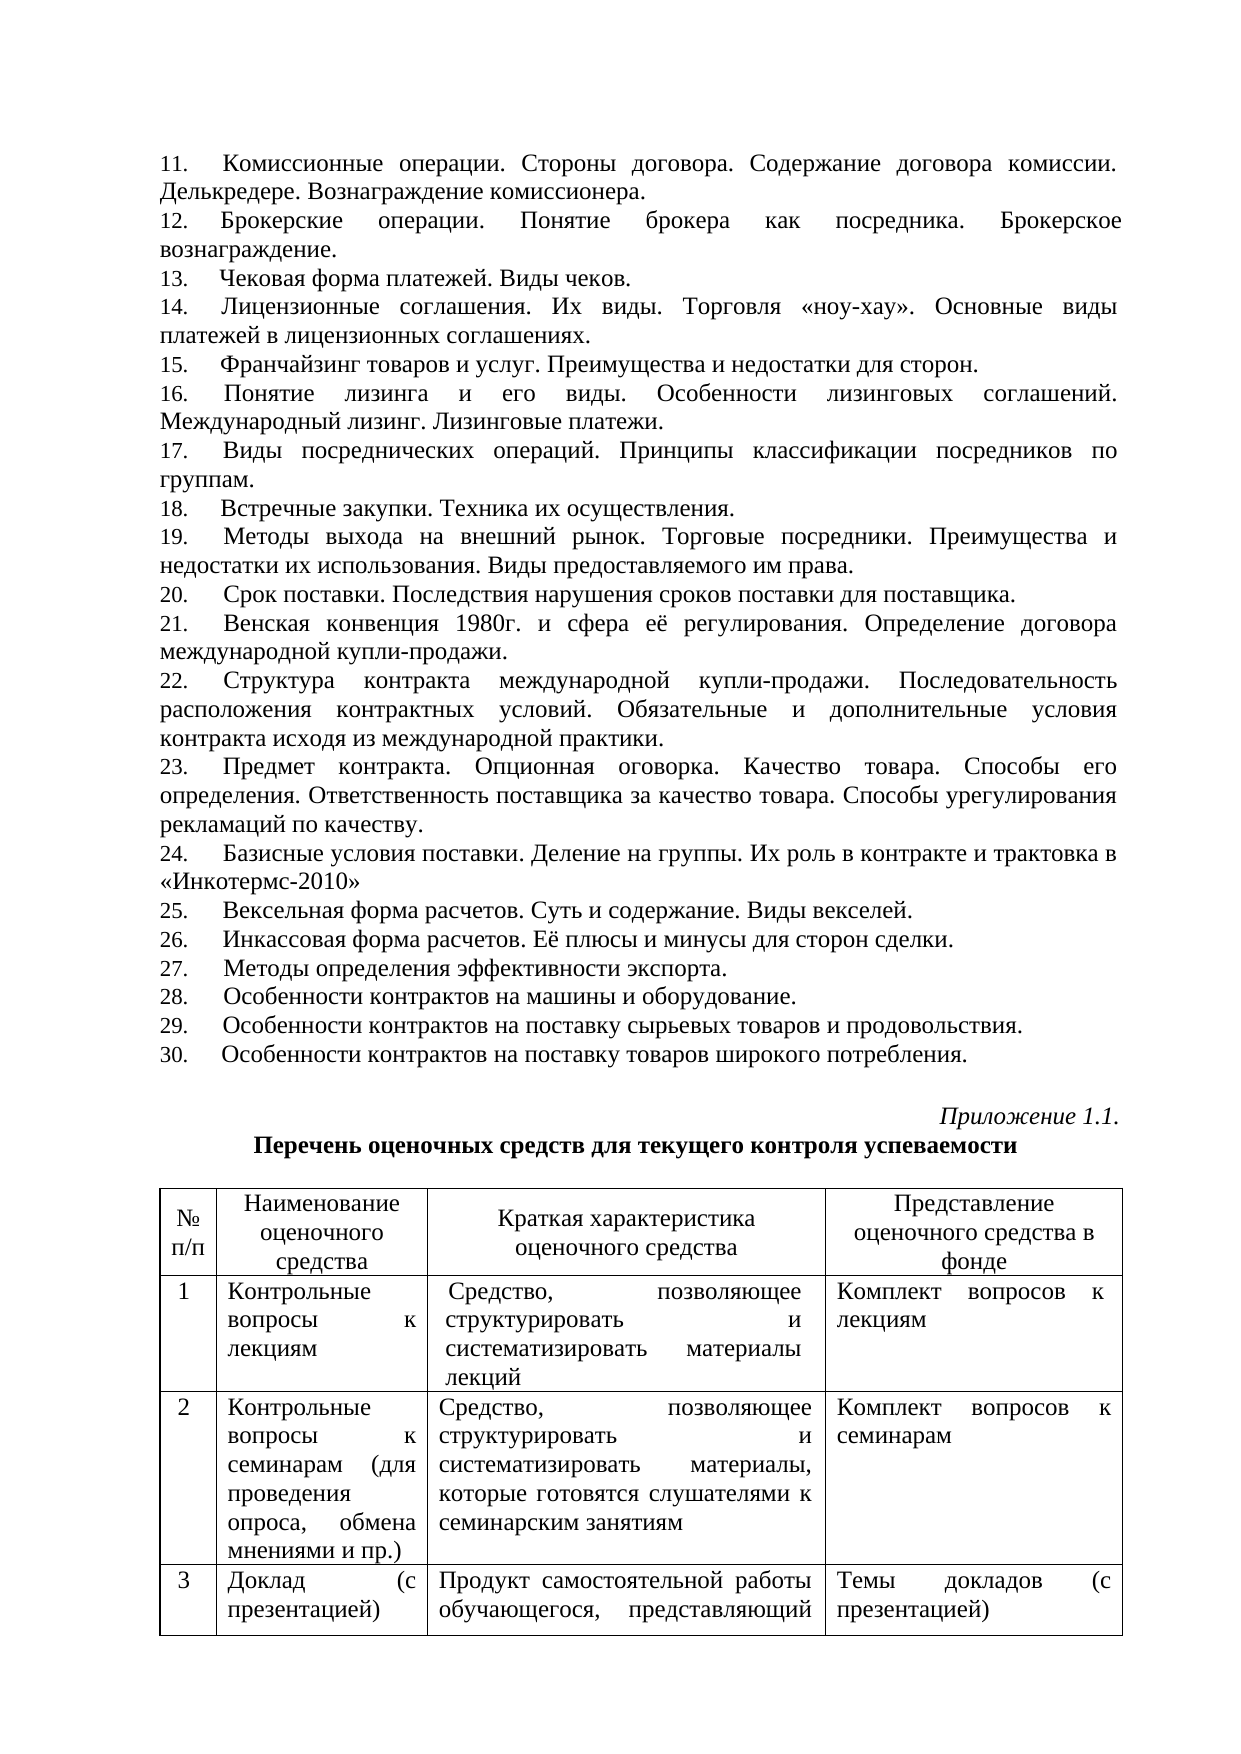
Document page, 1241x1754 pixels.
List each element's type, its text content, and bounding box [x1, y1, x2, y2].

table_cell Темы докладов (с презентацией) [826, 1565, 1122, 1635]
list Методы выхода на внешний рынок. Торговые посредники. Преимущества и недостатки их использования. Виды предоставляемого им права. [159, 521, 1118, 579]
table_cell Средство, позволяющее структурировать и систематизировать материалы лекций [428, 1276, 825, 1391]
table_cell Контрольные вопросы к семинарам (для проведения опроса, обмена мнениями и пр.) [217, 1392, 427, 1564]
list Особенности контрактов на поставку товаров широкого потребления. [159, 1039, 1122, 1068]
list Особенности контрактов на поставку сырьевых товаров и продовольствия. [159, 1010, 1122, 1039]
list Структура контракта международной купли-продажи. Последовательность расположения контрактных условий. Обязательные и дополнительные условия контракта исходя из международной практики. [159, 665, 1118, 751]
table_header Наименование оценочного средства [217, 1189, 427, 1275]
list Предмет контракта. Опционная оговорка. Качество товара. Способы его определения. Ответственность поставщика за качество товара. Способы урегулирования рекламаций по качеству. [159, 751, 1118, 838]
list Брокерские операции. Понятие брокера как посредника. Брокерское вознаграждение. [159, 205, 1122, 263]
table_cell Комплект вопросов к семинарам [826, 1392, 1122, 1564]
list Венская конвенция 1980г. и сфера её регулирования. Определение договора международной купли-продажи. [159, 608, 1118, 665]
table_cell Доклад (с презентацией) [217, 1565, 427, 1635]
list Понятие лизинга и его виды. Особенности лизинговых соглашений. Международный лизинг. Лизинговые платежи. [159, 378, 1118, 435]
table_cell Комплект вопросов к лекциям [826, 1276, 1122, 1391]
table_header Краткая характеристика оценочного средства [428, 1189, 825, 1275]
list Чековая форма платежей. Виды чеков. [159, 263, 1122, 291]
list Методы определения эффективности экспорта. [159, 953, 1122, 981]
list Особенности контрактов на машины и оборудование. [159, 981, 1122, 1010]
table_cell [161, 1276, 216, 1391]
table_cell [161, 1565, 216, 1635]
table_header № п/п [161, 1189, 216, 1275]
text Приложение 1.1. [159, 1101, 1122, 1130]
list Франчайзинг товаров и услуг. Преимущества и недостатки для сторон. [159, 349, 1122, 378]
list Встречные закупки. Техника их осуществления. [159, 493, 1122, 521]
list Виды посреднических операций. Принципы классификации посредников по группам. [159, 435, 1118, 493]
text Перечень оценочных средств для текущего контроля успеваемости [149, 1130, 1122, 1159]
list Базисные условия поставки. Деление на группы. Их роль в контракте и трактовка в «Инкотермс-2010» [159, 838, 1118, 895]
list Комиссионные операции. Стороны договора. Содержание договора комиссии. Делькредере. Вознаграждение комиссионера. [159, 148, 1118, 205]
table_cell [428, 1565, 825, 1635]
list Вексельная форма расчетов. Суть и содержание. Виды векселей. [159, 895, 1122, 924]
table_cell Средство, позволяющее структурировать и систематизировать материалы, которые готовятся слушателями к семинарским занятиям [428, 1392, 825, 1564]
list Лицензионные соглашения. Их виды. Торговля «ноу-хау». Основные виды платежей в лицензионных соглашениях. [159, 291, 1118, 349]
table_header Представление оценочного средства в фонде [826, 1189, 1122, 1275]
table_cell [161, 1392, 216, 1564]
table_cell Контрольные вопросы к лекциям [217, 1276, 427, 1391]
list Срок поставки. Последствия нарушения сроков поставки для поставщика. [159, 579, 1122, 608]
list Инкассовая форма расчетов. Её плюсы и минусы для сторон сделки. [159, 924, 1122, 953]
